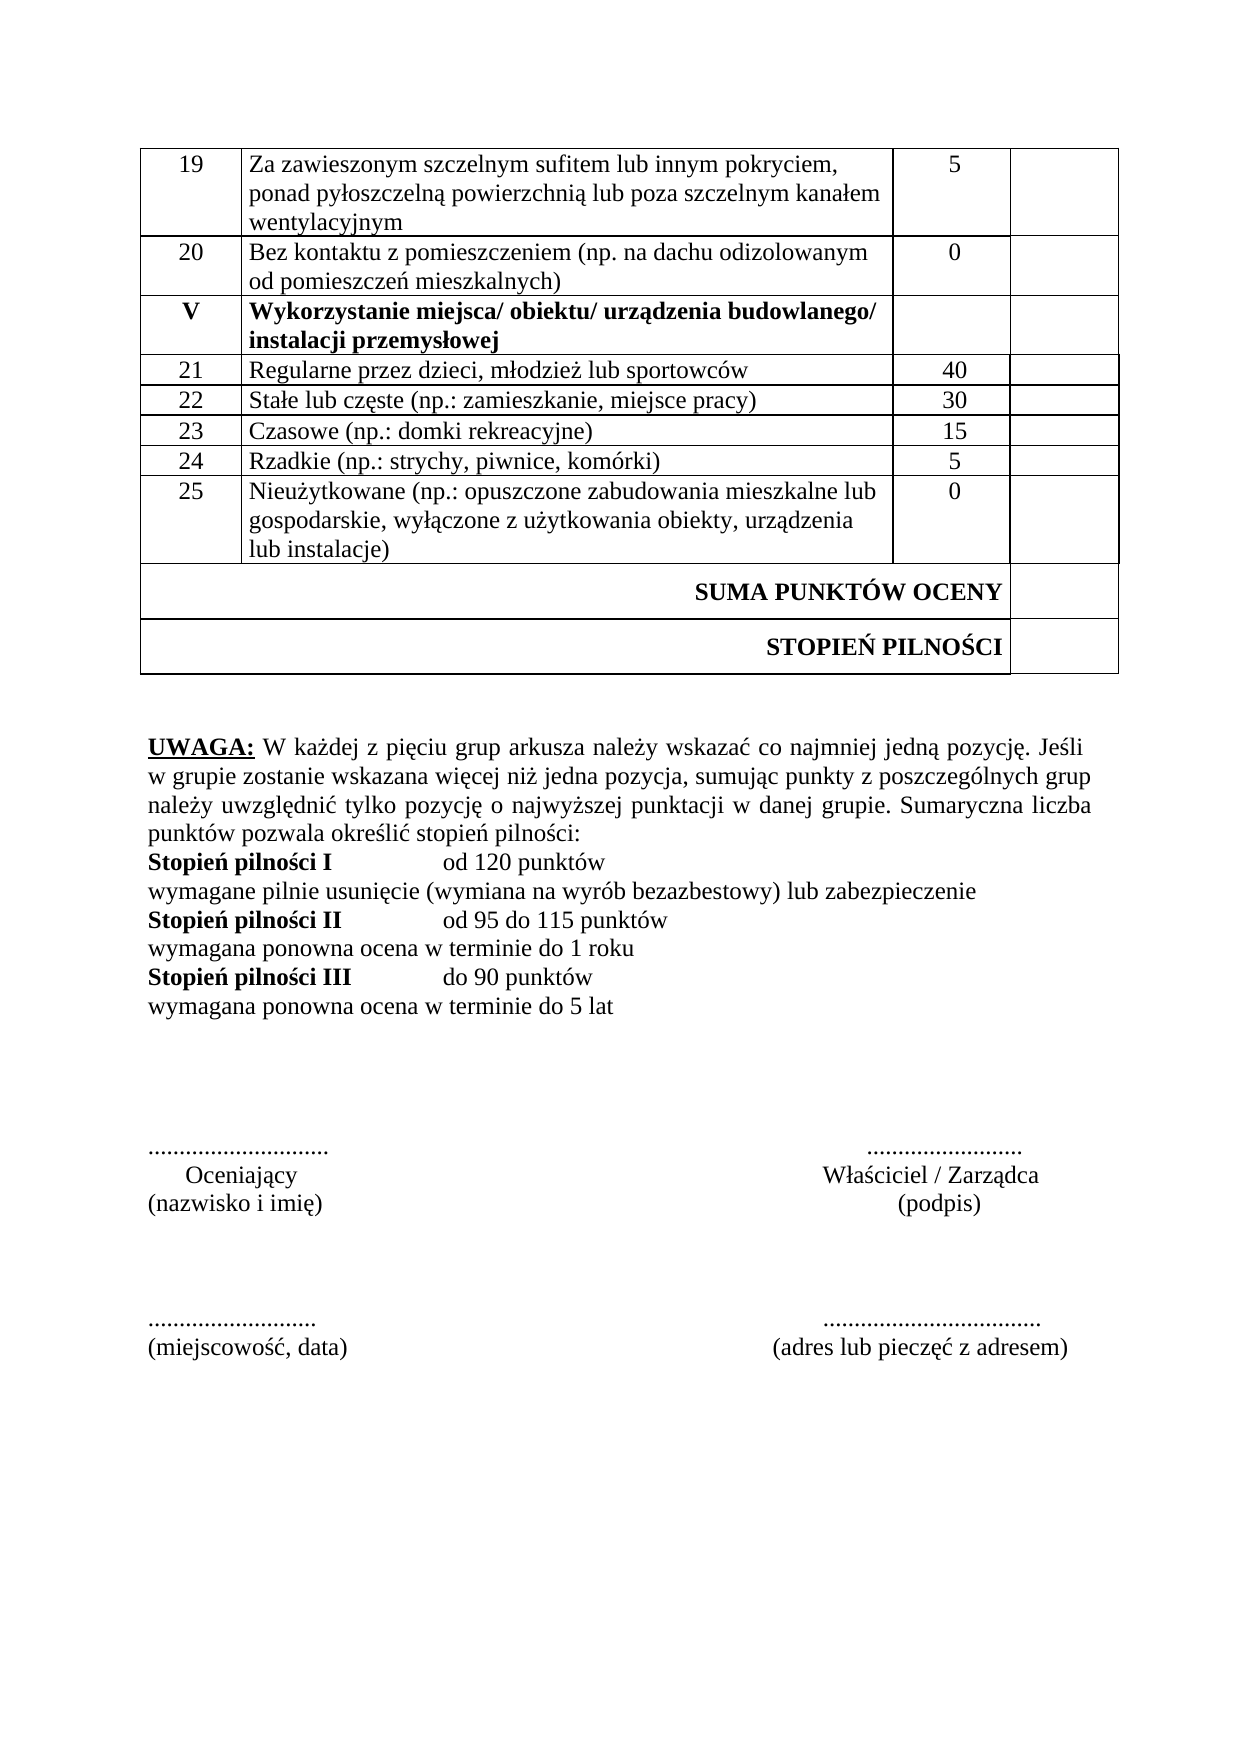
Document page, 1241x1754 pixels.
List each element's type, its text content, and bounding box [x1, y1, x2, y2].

text Stopień pilności III do 90 punktów [148, 962, 1093, 991]
table_cell [1011, 564, 1118, 618]
text Stopień pilności I od 120 punktów [148, 847, 1093, 876]
table_cell STOPIEŃ PILNOŚCI [141, 620, 1010, 673]
table_cell SUMA PUNKTÓW OCENY [141, 564, 1010, 618]
table_cell 5 [894, 149, 1010, 235]
table_cell 0 [894, 476, 1009, 563]
text wymagana ponowna ocena w terminie do 1 roku [148, 933, 1093, 962]
text wymagane pilnie usunięcie (wymiana na wyrób bezazbestowy) lub zabezpieczenie [148, 876, 1093, 905]
text UWAGA: W każdej z pięciu grup arkusza należy wskazać co najmniej jedną pozycję. Jeśli w grupie zostanie wskazana więcej niż jedna pozycja, sumując punkty z poszczególnych grup należy uwzględnić tylko pozycję o najwyższej punktacji w danej grupie. Sumaryczna liczba punktów pozwala określić stopień pilności: [148, 732, 1093, 847]
table_cell Czasowe (np.: domki rekreacyjne) [242, 416, 892, 444]
table_cell Nieużytkowane (np.: opuszczone zabudowania mieszkalne lub gospodarskie, wyłączone z użytkowania obiekty, urządzenia lub instalacje) [242, 476, 892, 563]
table_cell [1011, 355, 1118, 384]
table_cell [1011, 476, 1118, 563]
table_cell 20 [141, 237, 241, 294]
table_cell 19 [141, 149, 241, 235]
table_cell Bez kontaktu z pomieszczeniem (np. na dachu odizolowanym od pomieszczeń mieszkalnych) [242, 237, 892, 294]
table_cell [1011, 416, 1118, 444]
table_cell 15 [894, 416, 1009, 444]
table_cell 30 [894, 386, 1009, 414]
table_cell [894, 296, 1010, 353]
table_cell Stałe lub częste (np.: zamieszkanie, miejsce pracy) [242, 386, 892, 414]
table_cell V [141, 296, 241, 353]
text (miejscowość, data) (adres lub pieczęć z adresem) [148, 1332, 1093, 1361]
table_cell 40 [894, 355, 1009, 384]
text ........................... ................................... [148, 1303, 1093, 1332]
table_cell 24 [141, 446, 241, 475]
table_cell [1011, 149, 1118, 235]
text (nazwisko i imię) (podpis) [148, 1188, 1093, 1217]
table_cell [1011, 296, 1118, 353]
table_cell [1011, 236, 1118, 294]
table_cell 25 [141, 476, 241, 563]
table_cell [1011, 446, 1118, 475]
table_cell Rzadkie (np.: strychy, piwnice, komórki) [242, 446, 892, 475]
text wymagana ponowna ocena w terminie do 5 lat [148, 991, 1093, 1020]
table_cell 22 [141, 386, 241, 414]
text Oceniający Właściciel / Zarządca [148, 1160, 1093, 1188]
table_cell Za zawieszonym szczelnym sufitem lub innym pokryciem, ponad pyłoszczelną powierzchnią lub poza szczelnym kanałem wentylacyjnym [242, 149, 892, 235]
table_cell Regularne przez dzieci, młodzież lub sportowców [242, 355, 892, 384]
table_cell 23 [141, 416, 241, 444]
table_cell [1011, 619, 1118, 673]
text ............................. ......................... [148, 1131, 1093, 1160]
table_cell [1011, 386, 1118, 414]
table_cell 21 [141, 355, 241, 384]
text Stopień pilności II od 95 do 115 punktów [148, 905, 1093, 933]
table_cell Wykorzystanie miejsca/ obiektu/ urządzenia budowlanego/ instalacji przemysłowej [242, 296, 892, 353]
table_cell 5 [894, 446, 1009, 475]
table_cell 0 [894, 237, 1010, 294]
